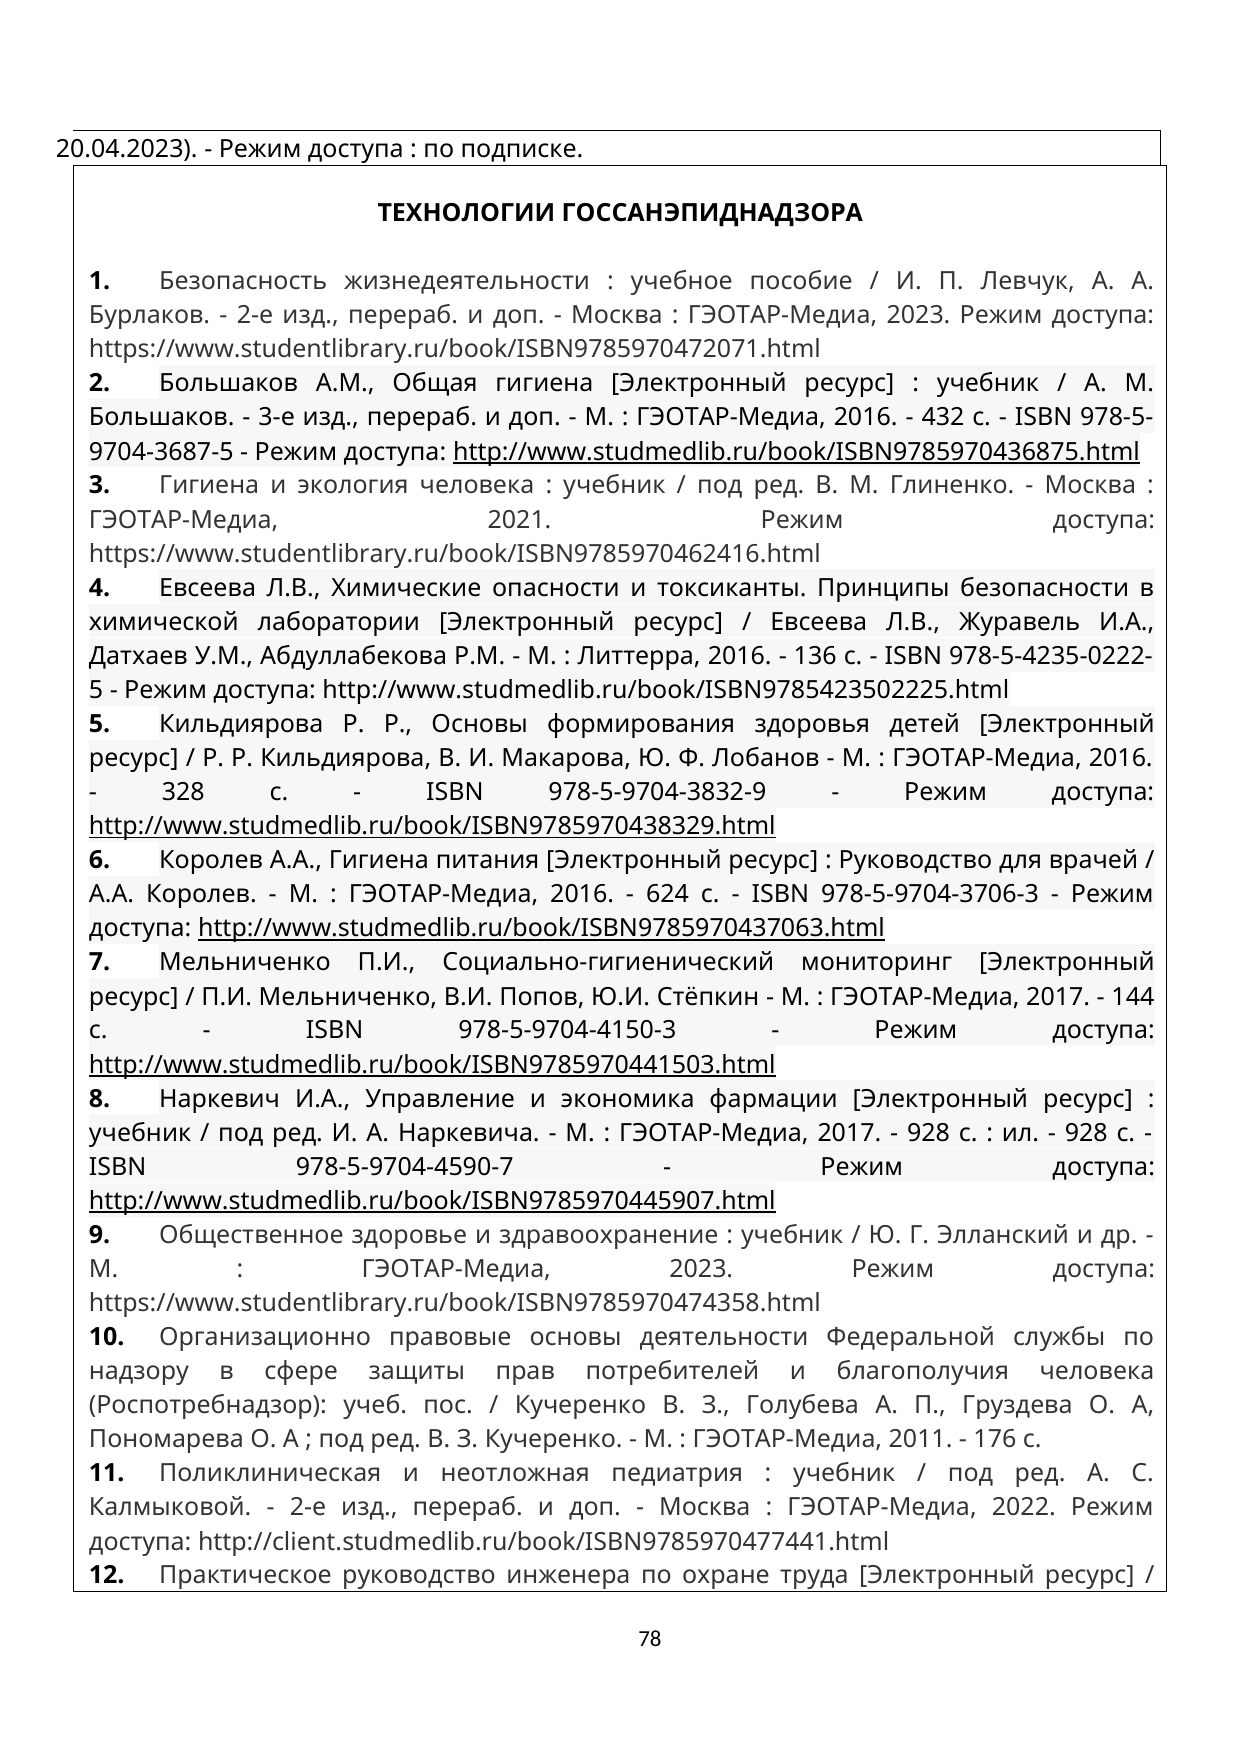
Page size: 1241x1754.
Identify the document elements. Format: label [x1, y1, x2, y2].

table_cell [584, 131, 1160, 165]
table_cell [74, 166, 1166, 1591]
